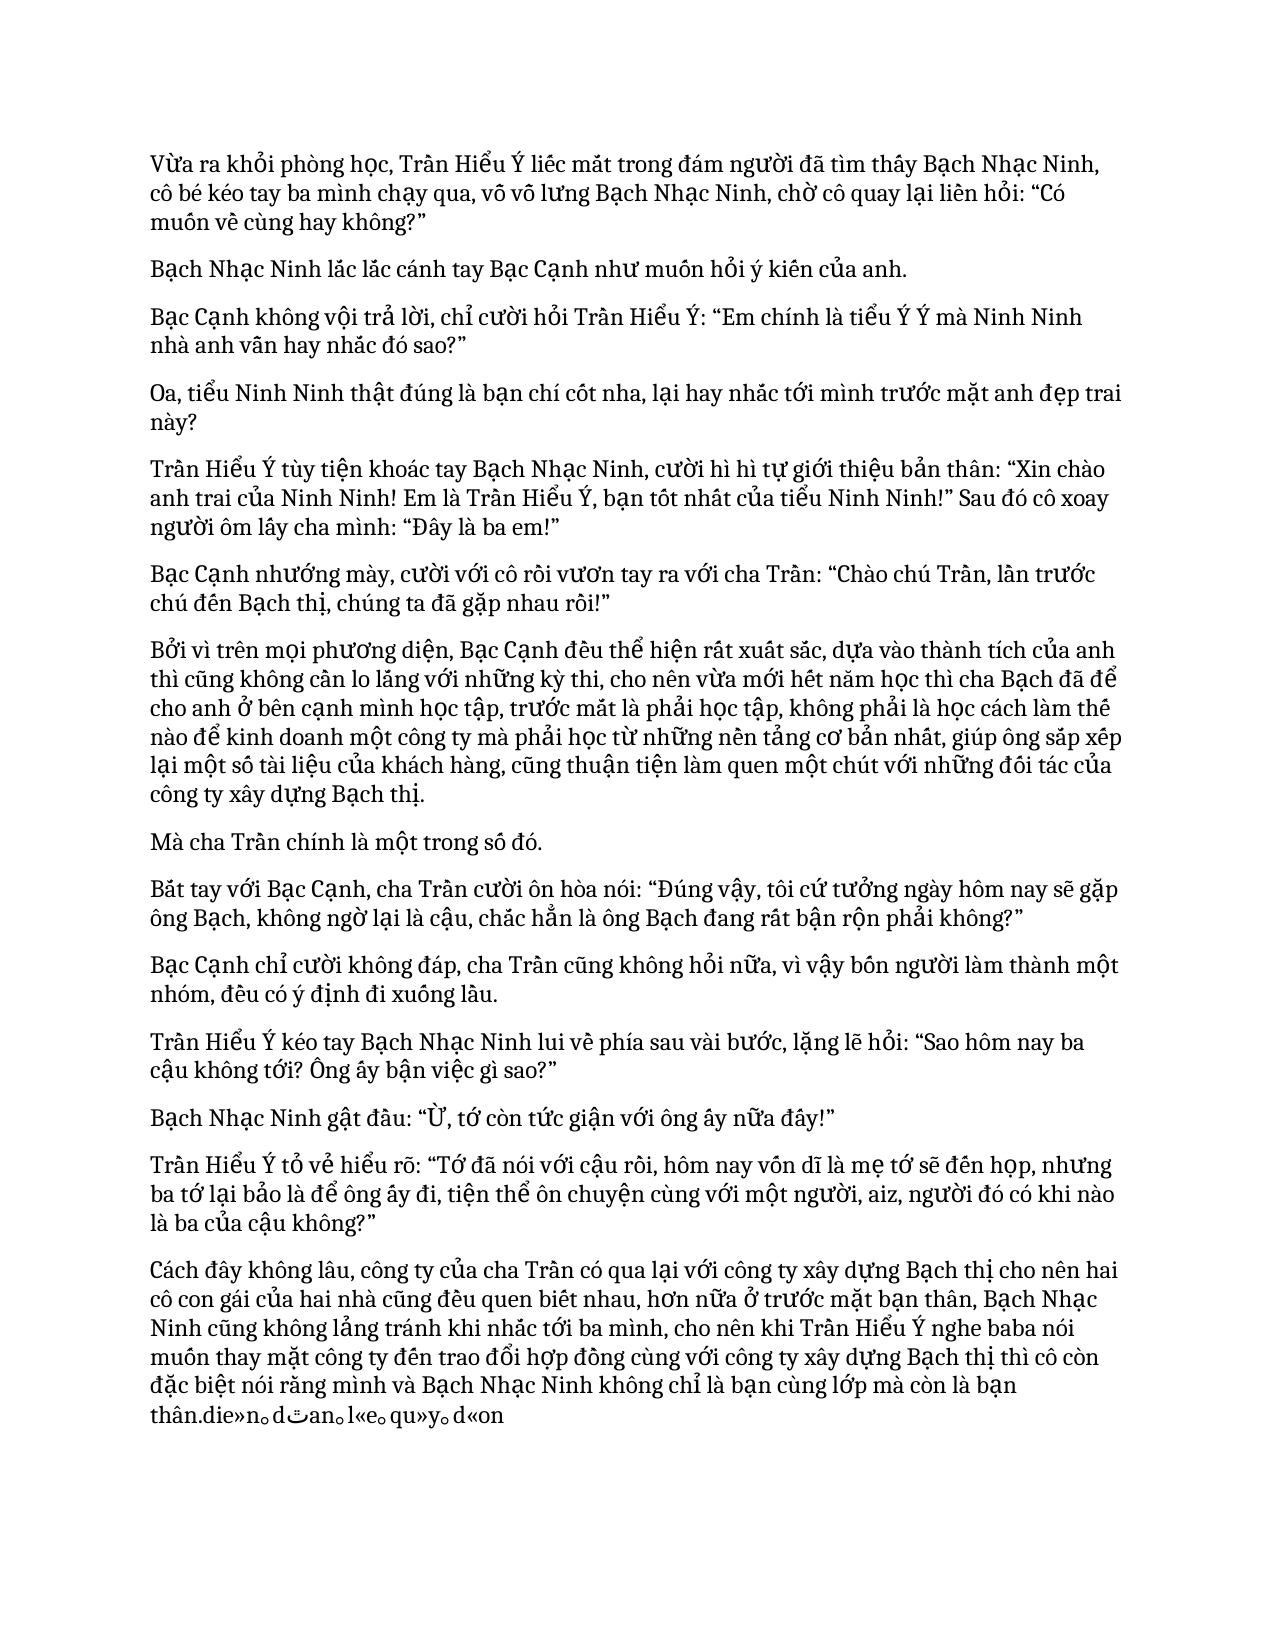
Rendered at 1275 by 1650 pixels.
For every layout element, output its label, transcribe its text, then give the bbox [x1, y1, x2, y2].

text Bạc Cạnh không vội trả lời, chỉ cười hỏi Trần Hiểu Ý: “Em chính là tiểu Ý Ý mà Ninh Ninh nhà anh vẫn hay nhắc đó sao?” [150, 302, 1125, 360]
text Bạc Cạnh chỉ cười không đáp, cha Trần cũng không hỏi nữa, vì vậy bốn người làm thành một nhóm, đều có ý định đi xuống lầu. [150, 951, 1125, 1009]
text Bạch Nhạc Ninh gật đầu: “Ừ, tớ còn tức giận với ông ấy nữa đấy!” [150, 1104, 1125, 1132]
text Bạc Cạnh nhướng mày, cười với cô rồi vươn tay ra với cha Trần: “Chào chú Trần, lần trước chú đến Bạch thị, chúng ta đã gặp nhau rồi!” [150, 560, 1125, 617]
text Trần Hiểu Ý kéo tay Bạch Nhạc Ninh lui về phía sau vài bước, lặng lẽ hỏi: “Sao hôm nay ba cậu không tới? Ông ấy bận việc gì sao?” [150, 1027, 1125, 1085]
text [150, 150, 1125, 236]
text Trần Hiểu Ý tùy tiện khoác tay Bạch Nhạc Ninh, cười hì hì tự giới thiệu bản thân: “Xin chào anh trai của Ninh Ninh! Em là Trần Hiểu Ý, bạn tốt nhất của tiểu Ninh Ninh!” Sau đó cô xoay người ôm lấy cha mình: “Đây là ba em!” [150, 455, 1125, 541]
text Mà cha Trần chính là một trong số đó. [150, 827, 1125, 856]
text Bắt tay với Bạc Cạnh, cha Trần cười ôn hòa nói: “Đúng vậy, tôi cứ tưởng ngày hôm nay sẽ gặp ông Bạch, không ngờ lại là cậu, chắc hẳn là ông Bạch đang rất bận rộn phải không?” [150, 875, 1125, 932]
text Cách đây không lâu, công ty của cha Trần có qua lại với công ty xây dựng Bạch thị cho nên hai cô con gái của hai nhà cũng đều quen biết nhau, hơn nữa ở trước mặt bạn thân, Bạch Nhạc Ninh cũng không lảng tránh khi nhắc tới ba mình, cho nên khi Trần Hiểu Ý nghe baba nói muốn thay mặt công ty đến trao đổi hợp đồng cùng với công ty xây dựng Bạch thị thì cô còn đặc biệt nói rằng mình và Bạch Nhạc Ninh không chỉ là bạn cùng lớp mà còn là bạn thân.die»n｡dٿan｡l«e｡qu»y｡d«on [150, 1256, 1125, 1429]
text Bởi vì trên mọi phương diện, Bạc Cạnh đều thể hiện rất xuất sắc, dựa vào thành tích của anh thì cũng không cần lo lắng với những kỳ thi, cho nên vừa mới hết năm học thì cha Bạch đã để cho anh ở bên cạnh mình học tập, trước mắt là phải học tập, không phải là học cách làm thế nào để kinh doanh một công ty mà phải học từ những nền tảng cơ bản nhất, giúp ông sắp xếp lại một số tài liệu của khách hàng, cũng thuận tiện làm quen một chút với những đối tác của công ty xây dựng Bạch thị. [150, 636, 1125, 809]
text Oa, tiểu Ninh Ninh thật đúng là bạn chí cốt nha, lại hay nhắc tới mình trước mặt anh đẹp trai này? [150, 379, 1125, 436]
text Trần Hiểu Ý tỏ vẻ hiểu rõ: “Tớ đã nói với cậu rồi, hôm nay vốn dĩ là mẹ tớ sẽ đến họp, nhưng ba tớ lại bảo là để ông ấy đi, tiện thể ôn chuyện cùng với một người, aiz, người đó có khi nào là ba của cậu không?” [150, 1151, 1125, 1237]
text Bạch Nhạc Ninh lắc lắc cánh tay Bạc Cạnh như muốn hỏi ý kiến của anh. [150, 255, 1125, 284]
